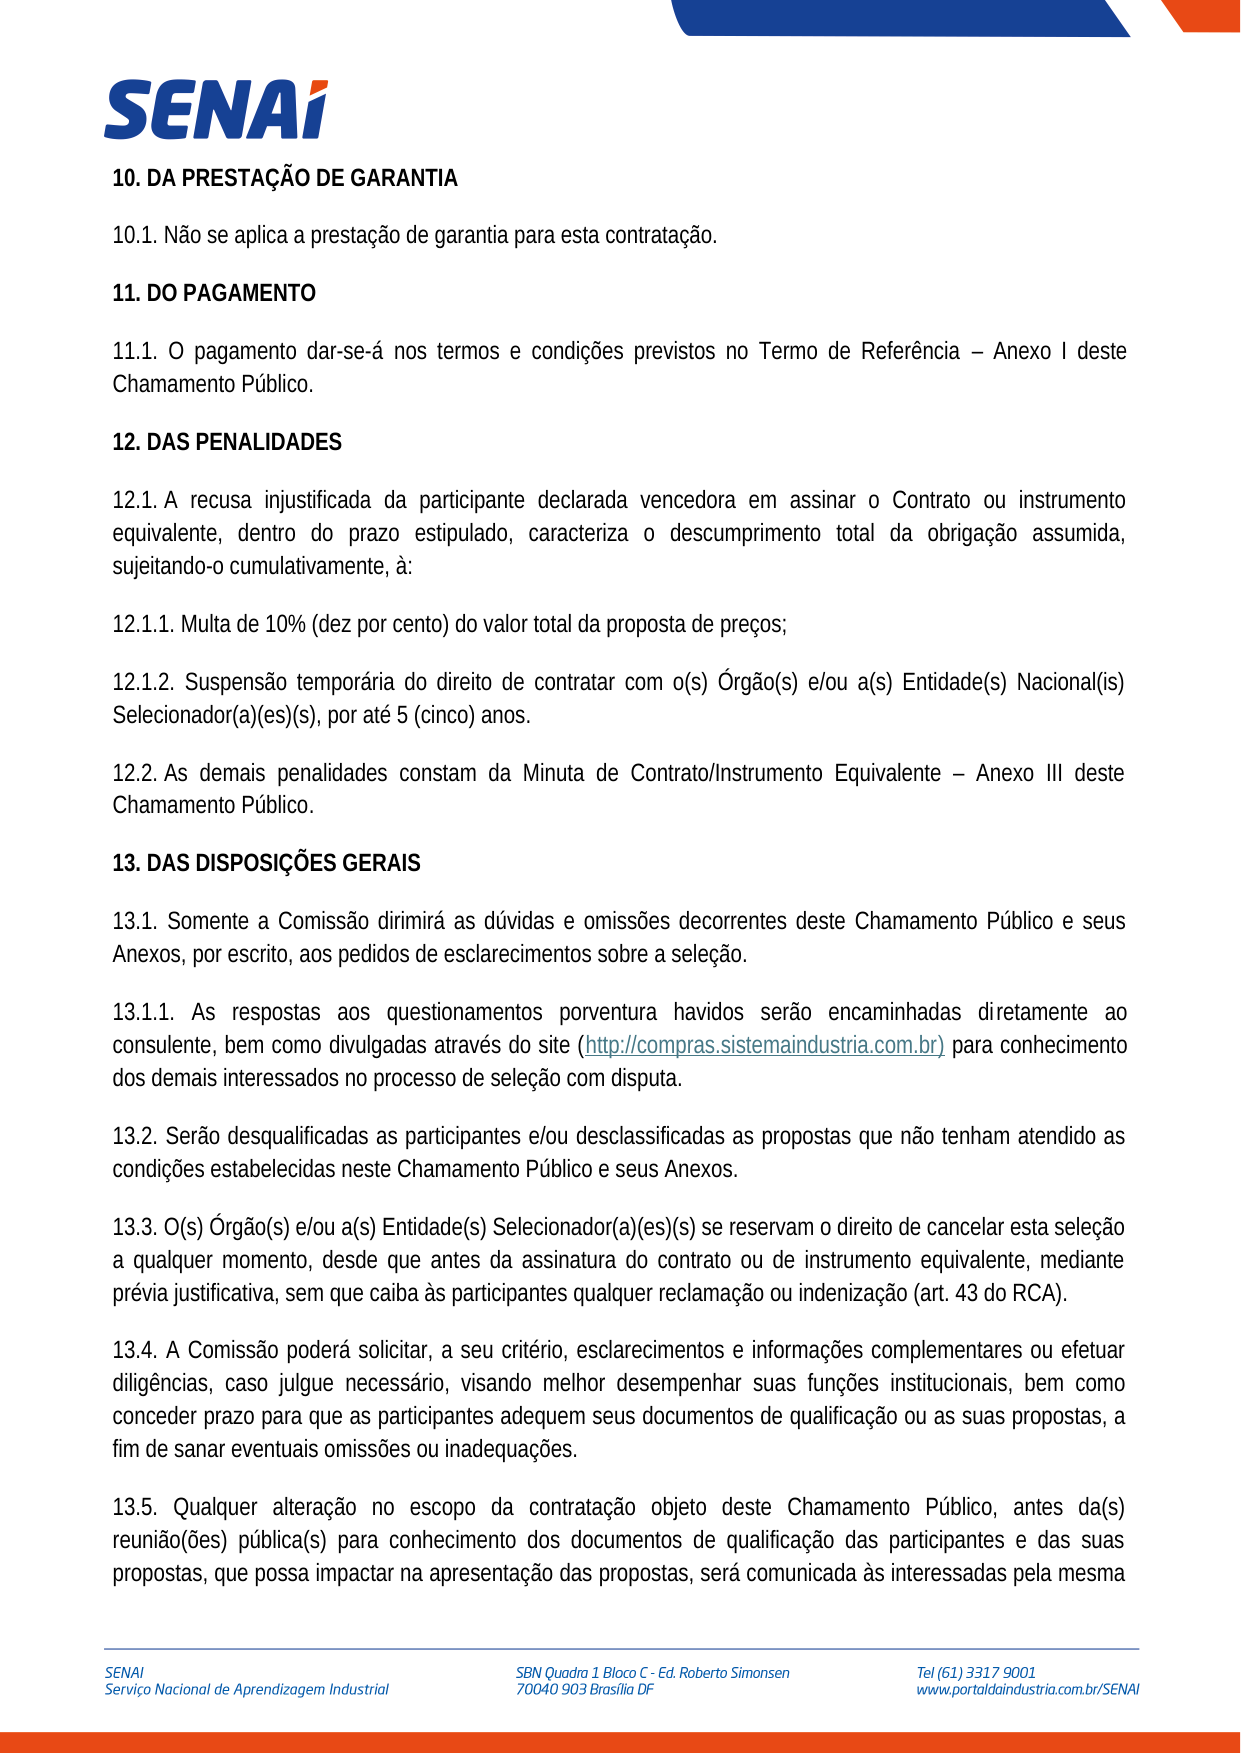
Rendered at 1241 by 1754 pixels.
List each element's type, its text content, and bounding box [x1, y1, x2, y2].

text 12.1.1. Multa de 10% (dez por cento) do valor total da proposta de preços; [112, 609, 1128, 637]
text 13.2. Serão desqualificadas as participantes e/ou desclassificadas as propostas que não tenham atendido as condições estabelecidas neste Chamamento Público e seus Anexos. [112, 1121, 1128, 1182]
text 11.1. O pagamento dar-se-á nos termos e condições previstos no Termo de Referência – Anexo I deste Chamamento Público. [112, 336, 1128, 398]
text 12.1. A recusa injustificada da participante declarada vencedora em assinar o Contrato ou instrumento equivalente, dentro do prazo estipulado, caracteriza o descumprimento total da obrigação assumida, sujeitando-o cumulativamente, à: [112, 485, 1128, 579]
picture [0, 0, 1241, 1753]
text 10.1. Não se aplica a prestação de garantia para esta contratação. [112, 220, 1122, 249]
text 13.1.1. As respostas aos questionamentos porventura havidos serão encaminhadas diretamente ao consulente, bem como divulgadas através do site (http://compras.sistemaindustria.com.br) para conhecimento dos demais interessados no processo de seleção com disputa. [112, 997, 1128, 1092]
text 13.4. A Comissão poderá solicitar, a seu critério, esclarecimentos e informações complementares ou efetuar diligências, caso julgue necessário, visando melhor desempenhar suas funções institucionais, bem como conceder prazo para que as participantes adequem seus documentos de qualificação ou as suas propostas, a fim de sanar eventuais omissões ou inadequações. [112, 1335, 1128, 1463]
text 11. DO PAGAMENTO [112, 278, 1128, 307]
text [112, 1492, 1128, 1587]
text 10. DA PRESTAÇÃO DE GARANTIA [112, 162, 1128, 191]
text 13.3. O(s) Órgão(s) e/ou a(s) Entidade(s) Selecionador(a)(es)(s) se reservam o direito de cancelar esta seleção a qualquer momento, desde que antes da assinatura do contrato ou de instrumento equivalente, mediante prévia justificativa, sem que caiba às participantes qualquer reclamação ou indenização (art. 43 do RCA). [112, 1212, 1128, 1306]
text 12.2. As demais penalidades constam da Minuta de Contrato/Instrumento Equivalente – Anexo III deste Chamamento Público. [112, 757, 1128, 819]
text 13.1. Somente a Comissão dirimirá as dúvidas e omissões decorrentes deste Chamamento Público e seus Anexos, por escrito, aos pedidos de esclarecimentos sobre a seleção. [112, 906, 1128, 968]
text 13. DAS DISPOSIÇÕES GERAIS [112, 848, 1122, 877]
text 12.1.2. Suspensão temporária do direito de contratar com o(s) Órgão(s) e/ou a(s) Entidade(s) Nacional(is) Selecionador(a)(es)(s), por até 5 (cinco) anos. [112, 667, 1128, 728]
text 12. DAS PENALIDADES [112, 427, 1128, 456]
